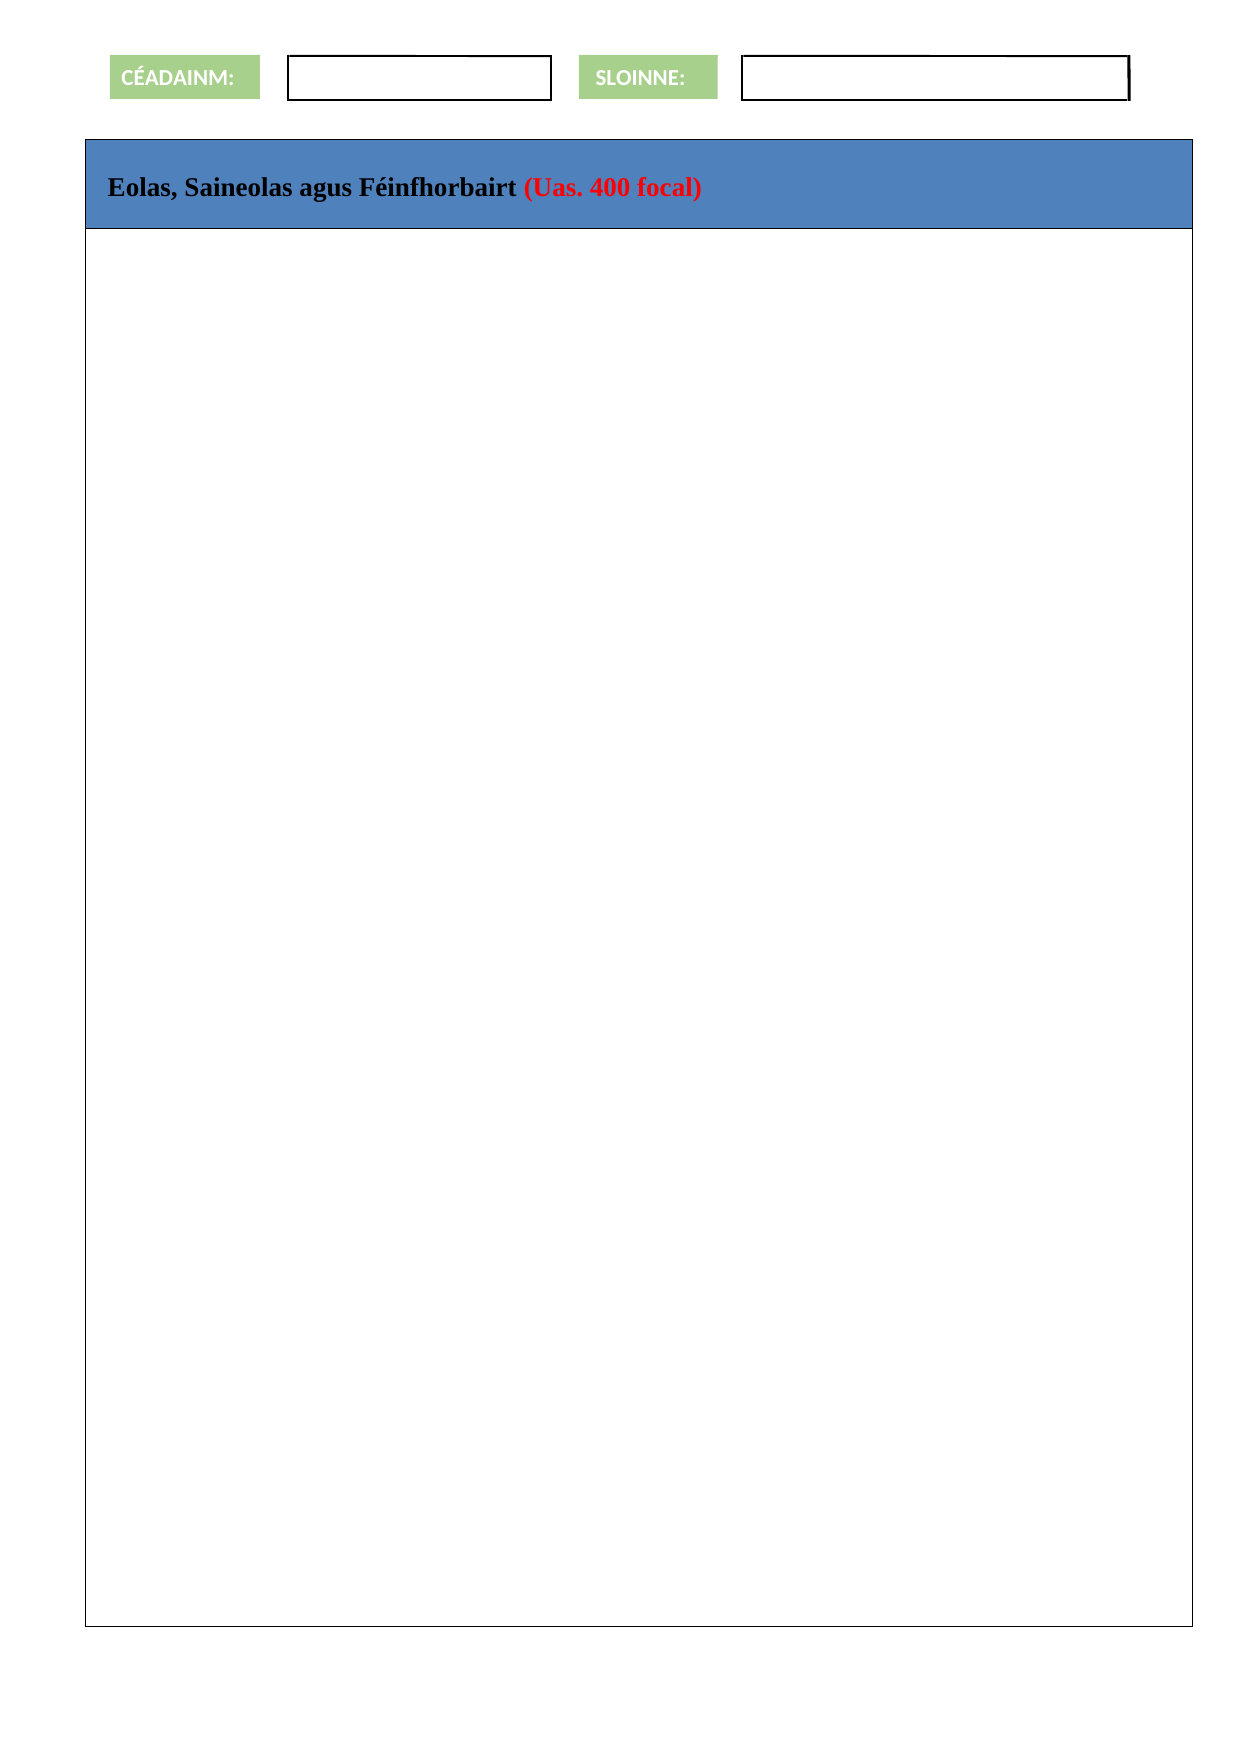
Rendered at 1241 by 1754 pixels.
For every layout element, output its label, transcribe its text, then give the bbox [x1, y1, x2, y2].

table_cell [86, 229, 1192, 1626]
table_header Eolas, Saineolas agus Féinfhorbairt (Uas. 400 focal) [86, 140, 1192, 228]
